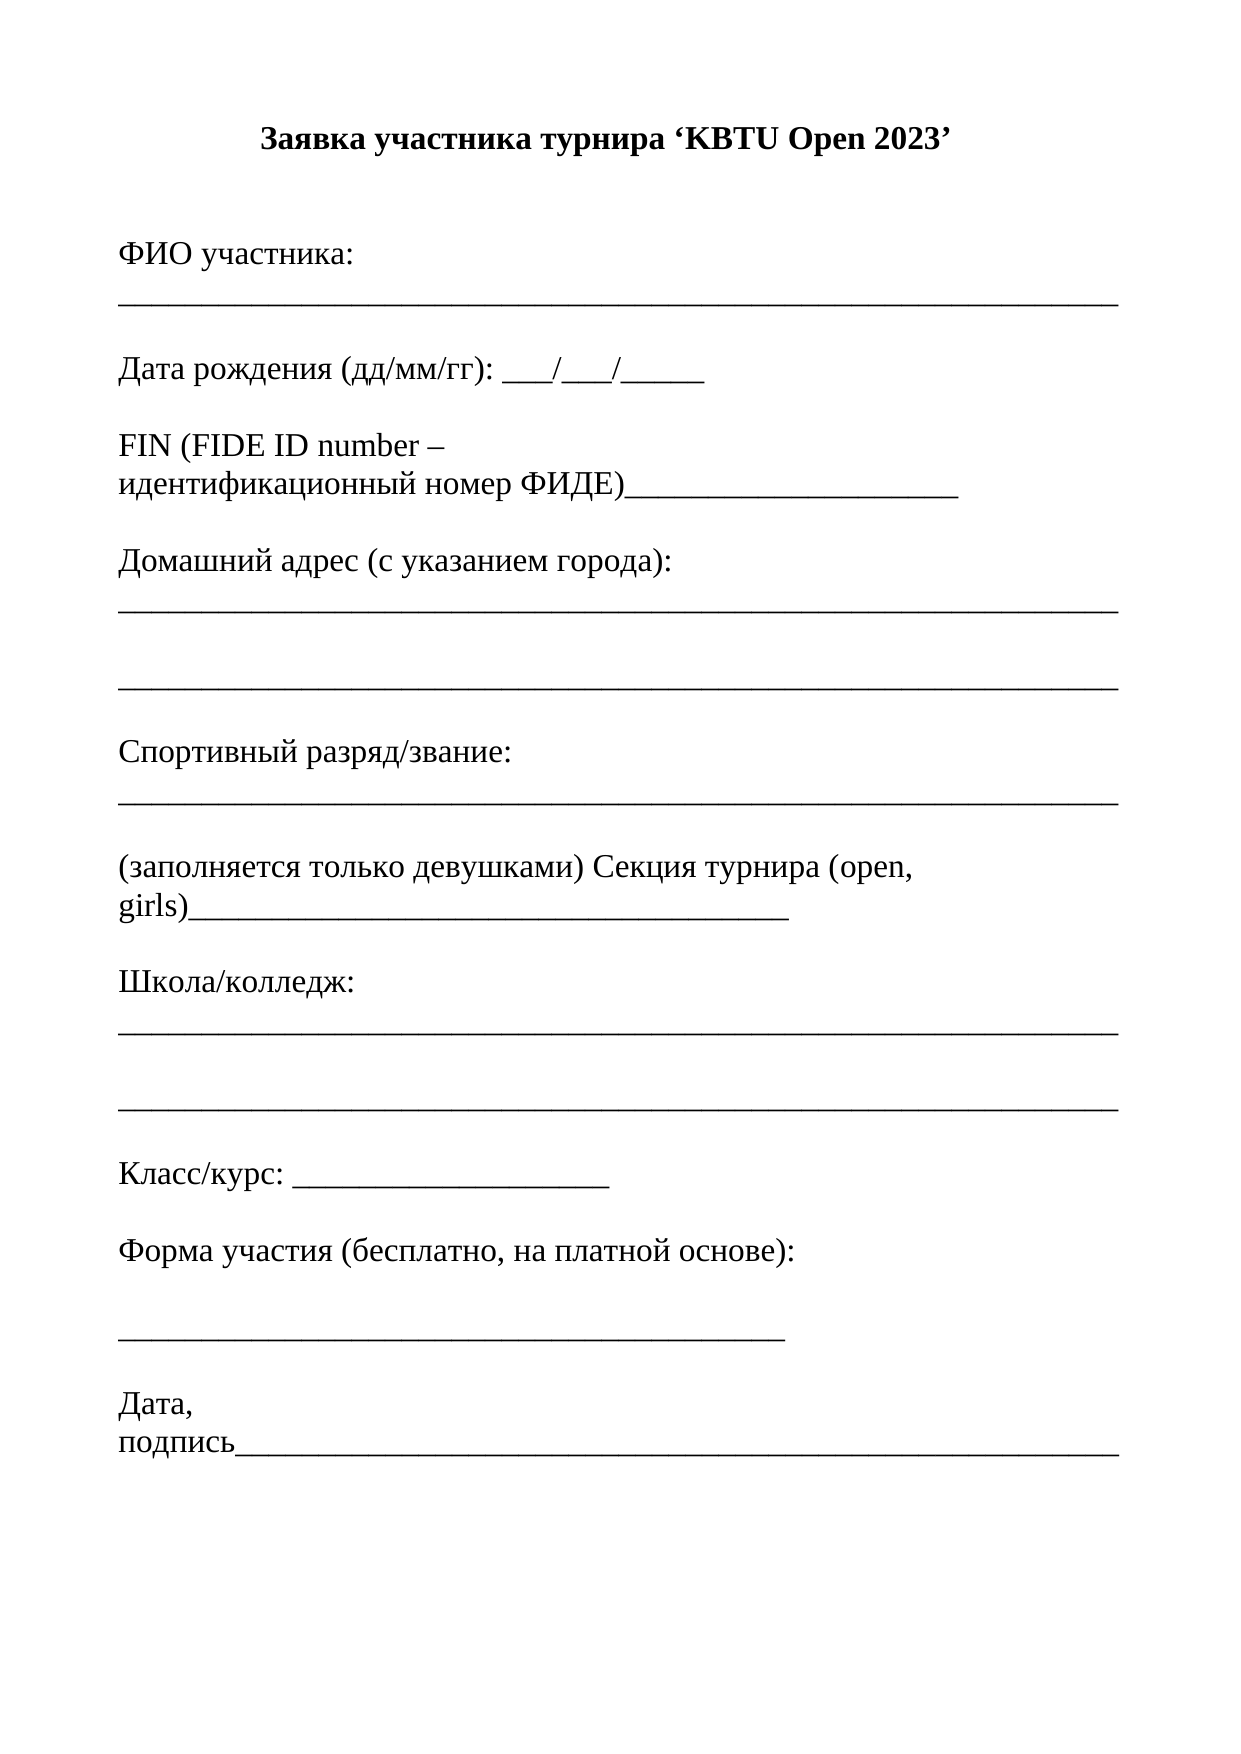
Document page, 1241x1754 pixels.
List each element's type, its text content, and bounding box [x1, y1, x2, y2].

text Домашний адрес (с указанием города): ____________________________________________________________ [118, 540, 1122, 616]
text Дата, подпись_____________________________________________________ [118, 1383, 1122, 1460]
text Спортивный разряд/звание: ____________________________________________________________ [118, 731, 1122, 808]
text идентификационный номер ФИДЕ)____________________ [118, 463, 1122, 501]
text Класс/курс: ___________________ [118, 1153, 1122, 1191]
text Форма участия (бесплатно, на платной основе): [118, 1230, 1122, 1268]
text ____________________________________________________________ [118, 1076, 1122, 1115]
text (заполняется только девушками) Секция турнира (open, girls)____________________________________ [118, 846, 1122, 923]
text ФИО участника: ____________________________________________________________ [118, 233, 1122, 310]
text Дата рождения (дд/мм/гг): ___/___/_____ [118, 348, 1122, 386]
text FIN (FIDE ID number – [118, 425, 1122, 463]
text Заявка участника турнира ‘KBTU Open 2023’ [118, 118, 1122, 156]
text Школа/колледж: ____________________________________________________________ [118, 961, 1122, 1038]
text ________________________________________ [118, 1306, 1122, 1345]
text ____________________________________________________________ [118, 655, 1122, 693]
